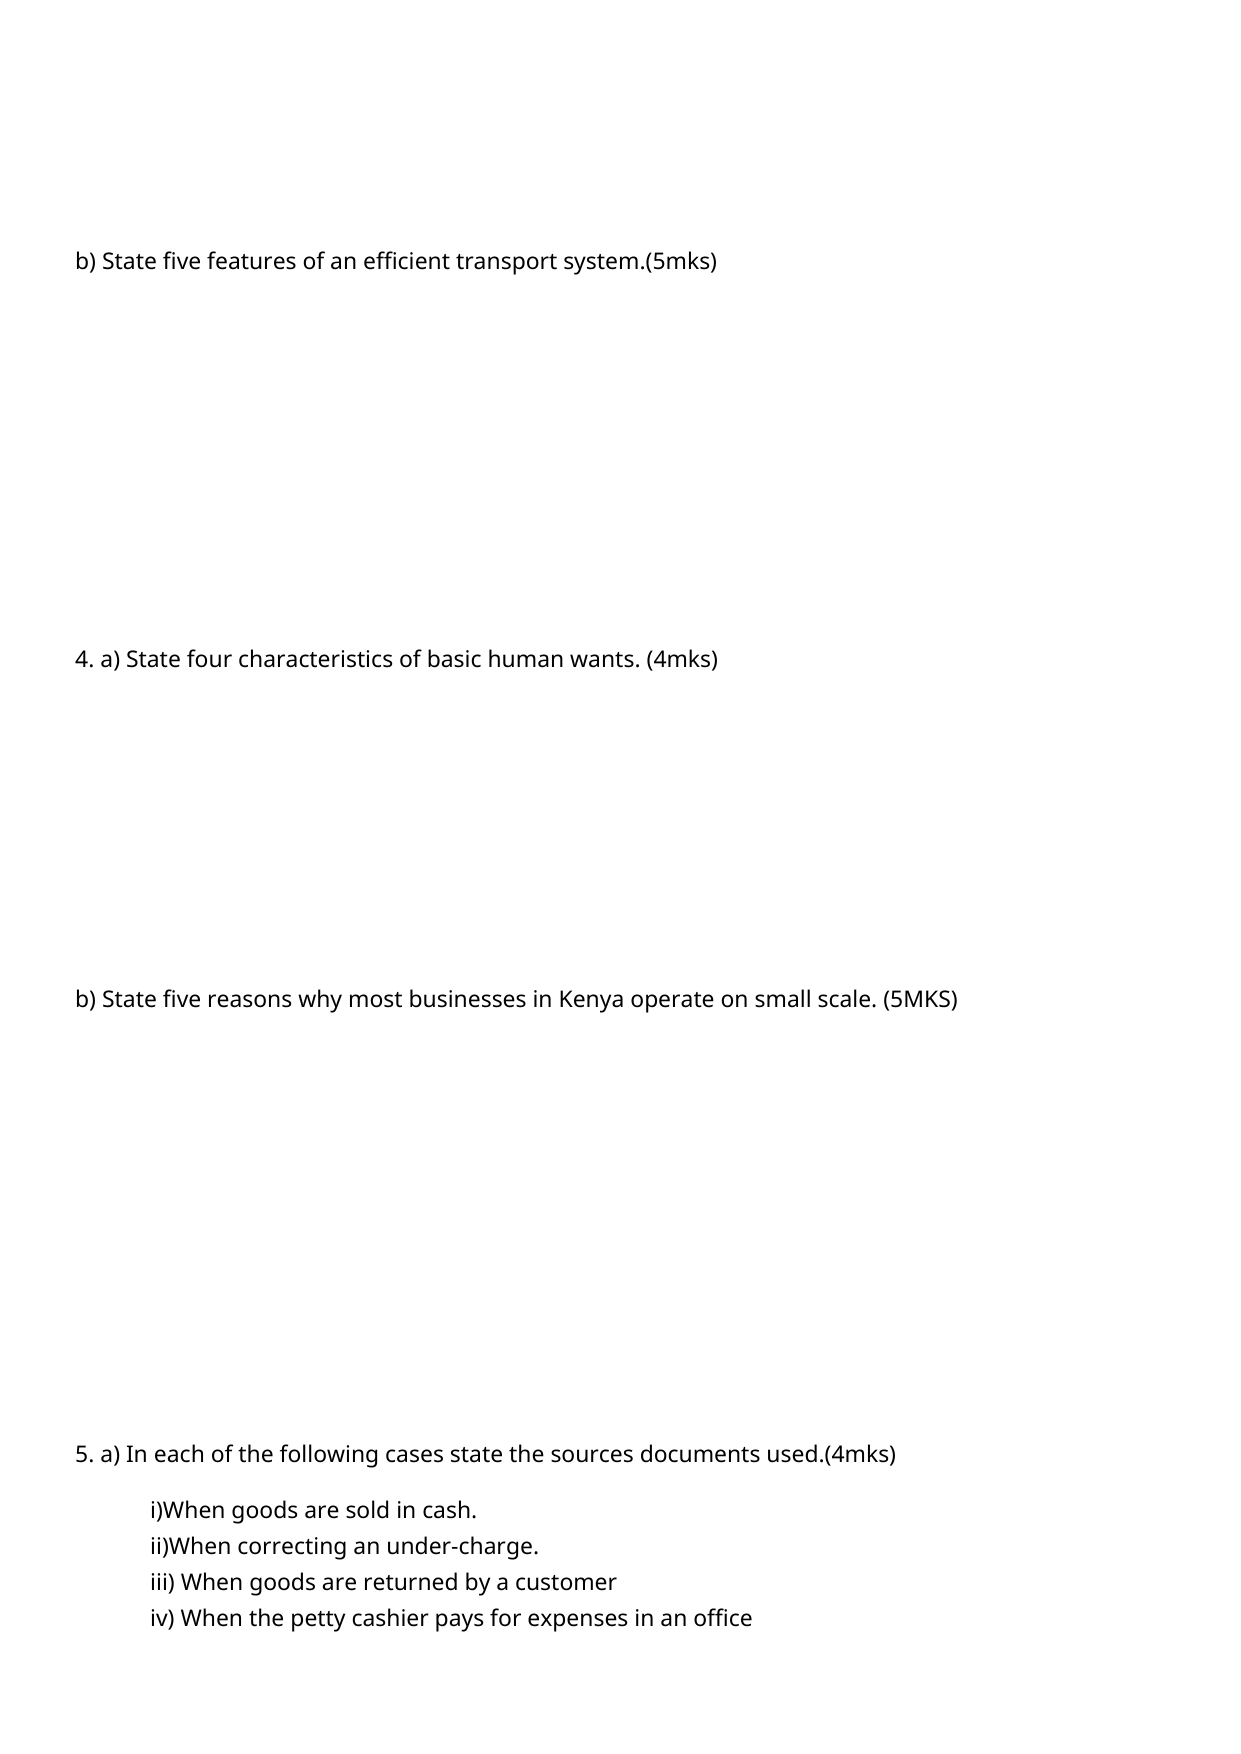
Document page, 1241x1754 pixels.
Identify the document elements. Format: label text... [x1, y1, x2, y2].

list ii)When correcting an under-charge. [150, 1530, 1165, 1561]
text b) State five features of an efficient transport system.(5mks) [75, 245, 1165, 277]
text b) State five reasons why most businesses in Kenya operate on small scale. (5MKS) [75, 983, 1165, 1014]
text 4. a) State four characteristics of basic human wants. (4mks) [75, 643, 1165, 674]
list iii) When goods are returned by a customer [150, 1566, 1165, 1597]
list i)When goods are sold in cash. [150, 1494, 1165, 1526]
text 5. a) In each of the following cases state the sources documents used.(4mks) [75, 1437, 1165, 1469]
list iv) When the petty cashier pays for expenses in an office [150, 1602, 1165, 1633]
